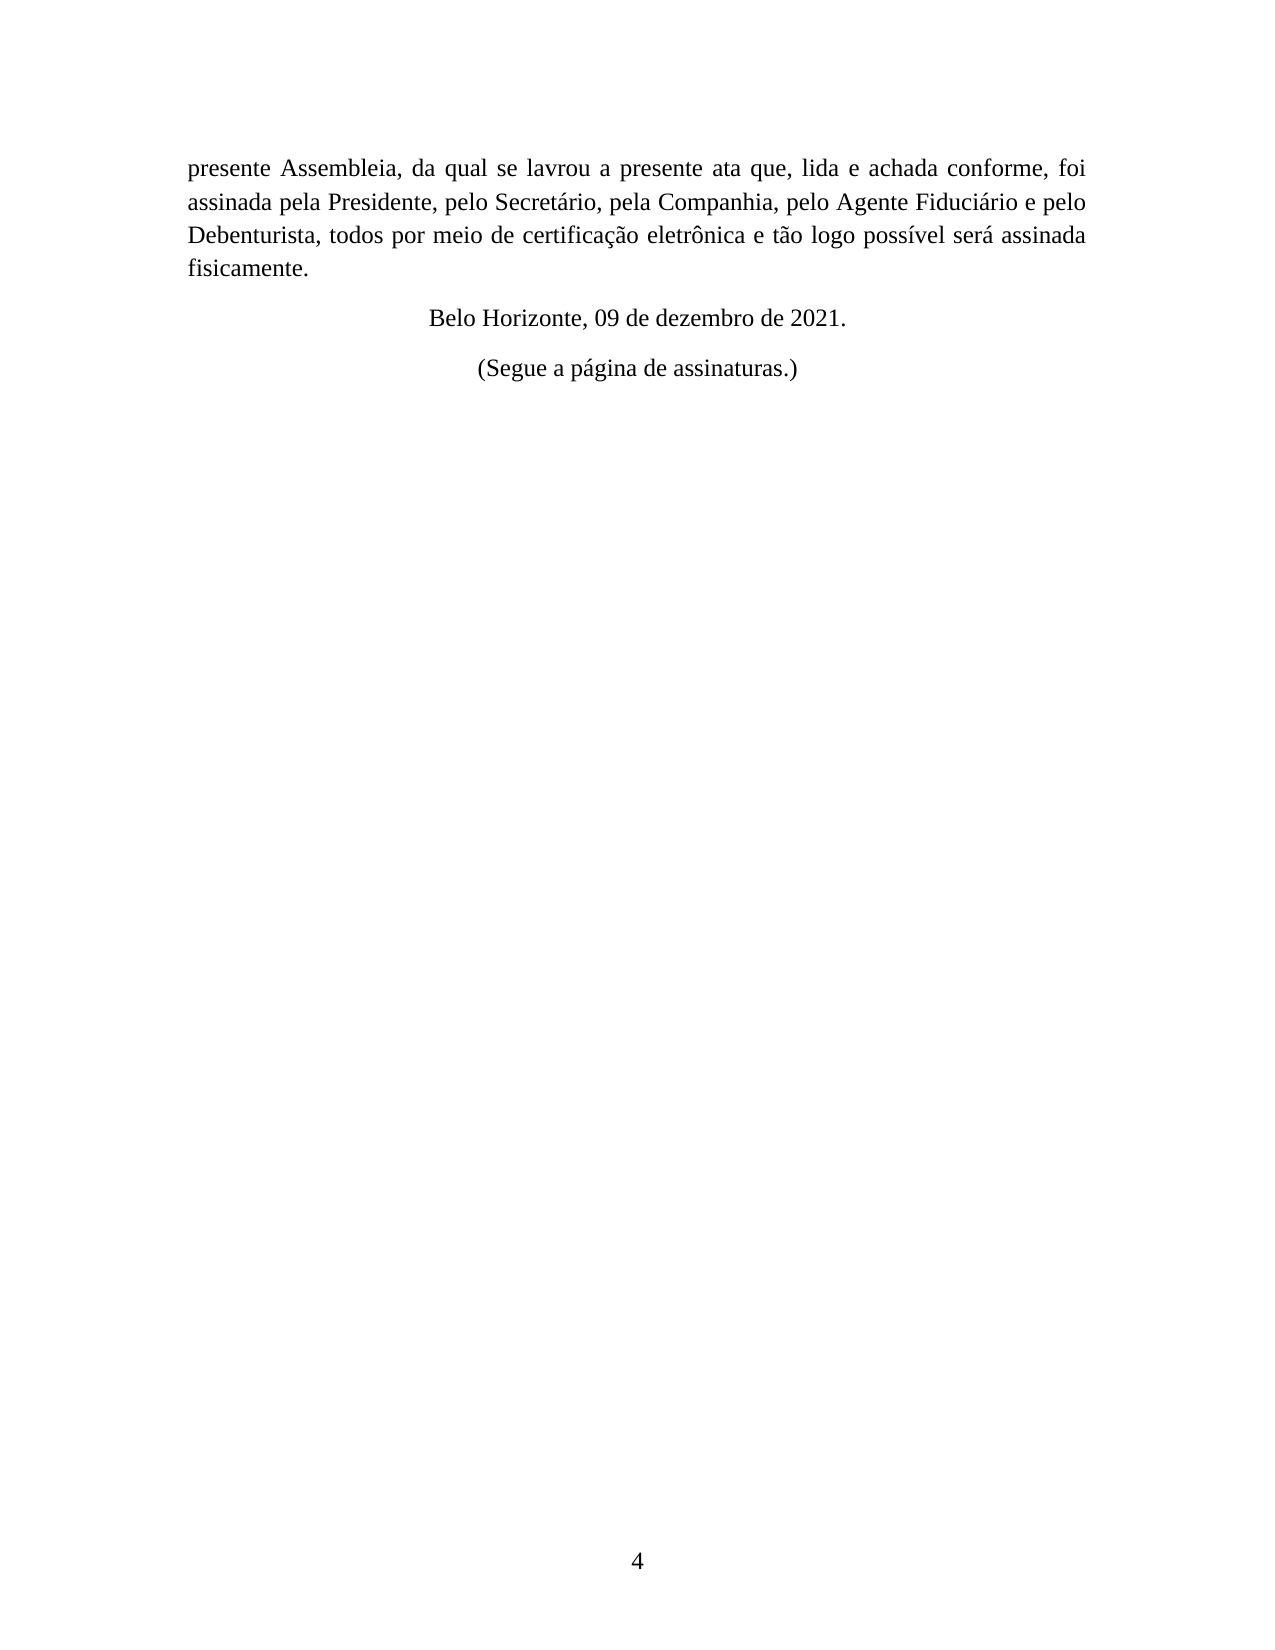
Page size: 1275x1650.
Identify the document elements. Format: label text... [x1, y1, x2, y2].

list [187, 150, 1087, 283]
text (Segue a página de assinaturas.) [187, 350, 1087, 383]
text Belo Horizonte, 09 de dezembro de 2021. [187, 300, 1087, 333]
